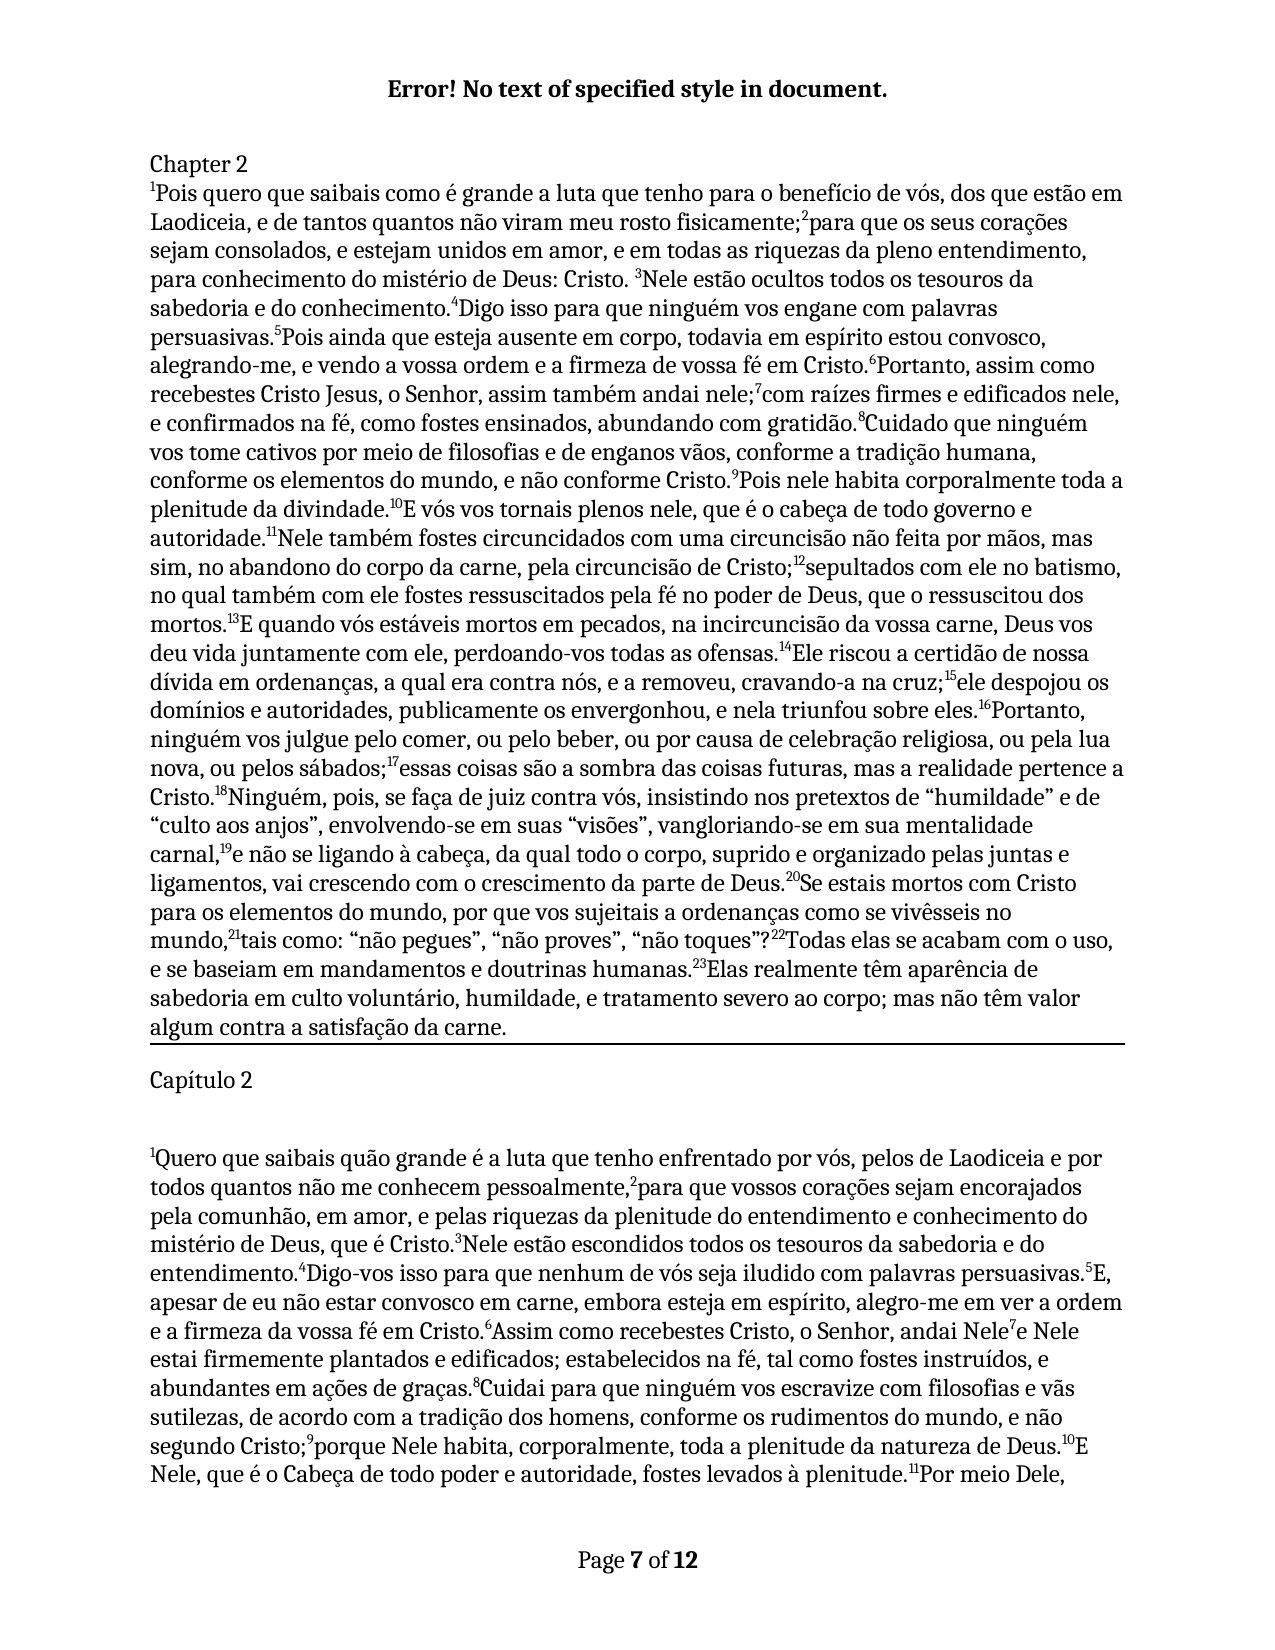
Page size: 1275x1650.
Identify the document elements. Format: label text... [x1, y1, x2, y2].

text Capítulo 2 [150, 1066, 1125, 1123]
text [150, 1144, 1125, 1489]
text Chapter 2 1Pois quero que saibais como é grande a luta que tenho para o benefício de vós, dos que estão em Laodiceia, e de tantos quantos não viram meu rosto fisicamente;2para que os seus corações sejam consolados, e estejam unidos em amor, e em todas as riquezas da pleno entendimento, para conhecimento do mistério de Deus: Cristo. 3Nele estão ocultos todos os tesouros da sabedoria e do conhecimento.4Digo isso para que ninguém vos engane com palavras persuasivas.5Pois ainda que esteja ausente em corpo, todavia em espírito estou convosco, alegrando-me, e vendo a vossa ordem e a firmeza de vossa fé em Cristo.6Portanto, assim como recebestes Cristo Jesus, o Senhor, assim também andai nele;7com raízes firmes e edificados nele, e confirmados na fé, como fostes ensinados, abundando com gratidão.8Cuidado que ninguém vos tome cativos por meio de filosofias e de enganos vãos, conforme a tradição humana, conforme os elementos do mundo, e não conforme Cristo.9Pois nele habita corporalmente toda a plenitude da divindade.10E vós vos tornais plenos nele, que é o cabeça de todo governo e autoridade.11Nele também fostes circuncidados com uma circuncisão não feita por mãos, mas sim, no abandono do corpo da carne, pela circuncisão de Cristo;12sepultados com ele no batismo, no qual também com ele fostes ressuscitados pela fé no poder de Deus, que o ressuscitou dos mortos.13E quando vós estáveis mortos em pecados, na incircuncisão da vossa carne, Deus vos deu vida juntamente com ele, perdoando-vos todas as ofensas.14Ele riscou a certidão de nossa dívida em ordenanças, a qual era contra nós, e a removeu, cravando-a na cruz;15ele despojou os domínios e autoridades, publicamente os envergonhou, e nela triunfou sobre eles.16Portanto, ninguém vos julgue pelo comer, ou pelo beber, ou por causa de celebração religiosa, ou pela lua nova, ou pelos sábados;17essas coisas são a sombra das coisas futuras, mas a realidade pertence a Cristo.18Ninguém, pois, se faça de juiz contra vós, insistindo nos pretextos de “humildade” e de “culto aos anjos”, envolvendo-se em suas “visões”, vangloriando-se em sua mentalidade carnal,19e não se ligando à cabeça, da qual todo o corpo, suprido e organizado pelas juntas e ligamentos, vai crescendo com o crescimento da parte de Deus.20Se estais mortos com Cristo para os elementos do mundo, por que vos sujeitais a ordenanças como se vivêsseis no mundo,21tais como: “não pegues”, “não proves”, “não toques”?22Todas elas se acabam com o uso, e se baseiam em mandamentos e doutrinas humanas.23Elas realmente têm aparência de sabedoria em culto voluntário, humildade, e tratamento severo ao corpo; mas não têm valor algum contra a satisfação da carne. [150, 150, 1125, 1043]
